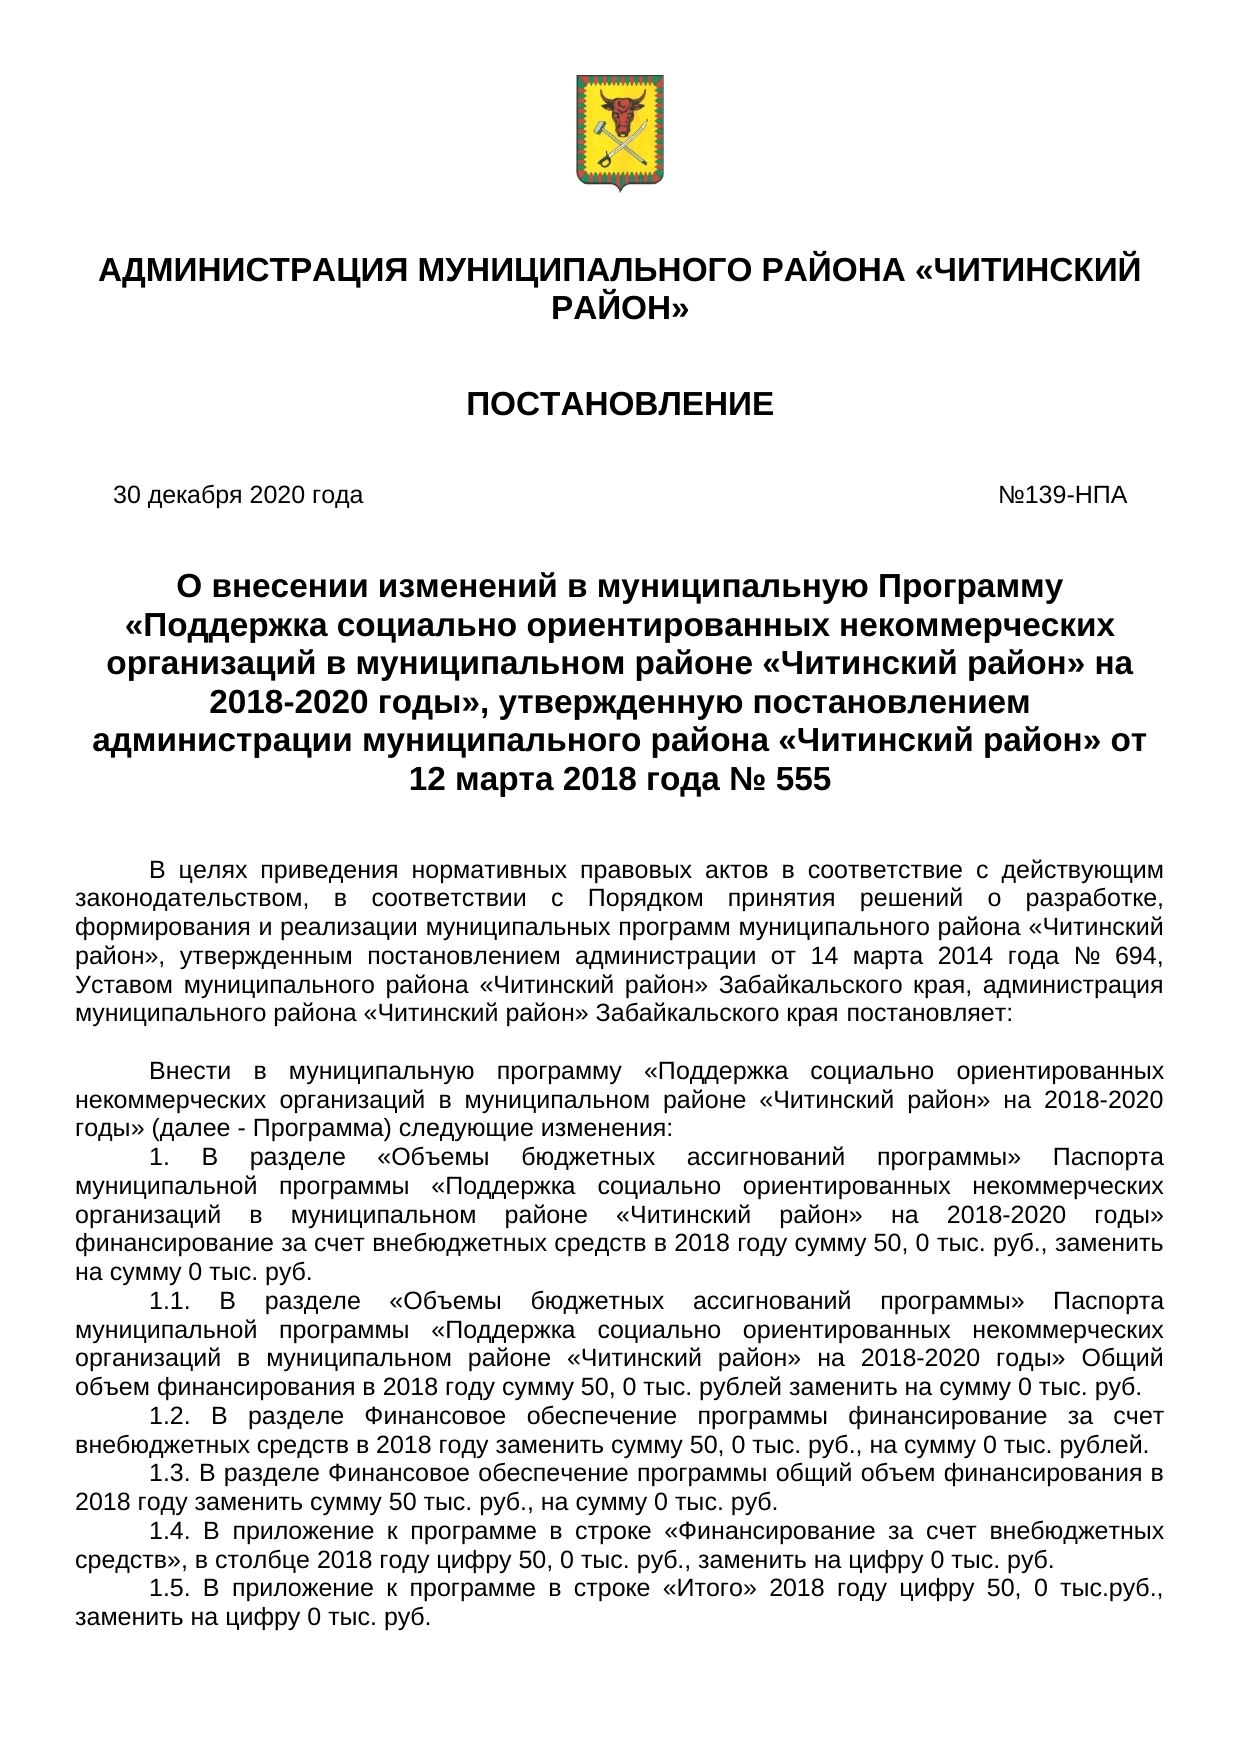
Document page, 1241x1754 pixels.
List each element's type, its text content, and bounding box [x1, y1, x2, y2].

picture [576, 75, 664, 193]
text 1.5. В приложение к программе в строке «Итого» 2018 году цифру 50, 0 тыс.руб., заменить на цифру 0 тыс. руб. [75, 1573, 1165, 1631]
text 1.3. В разделе Финансовое обеспечение программы общий объем финансирования в 2018 году заменить сумму 50 тыс. руб., на сумму 0 тыс. руб. [75, 1458, 1165, 1516]
text В целях приведения нормативных правовых актов в соответствие с действующим законодательством, в соответствии с Порядком принятия решений о разработке, формирования и реализации муниципальных программ муниципального района «Читинский район», утвержденным постановлением администрации от 14 марта 2014 года № 694, Уставом муниципального района «Читинский район» Забайкальского края, администрация муниципального района «Читинский район» Забайкальского края постановляет: [75, 855, 1165, 1027]
text Внести в муниципальную программу «Поддержка социально ориентированных некоммерческих организаций в муниципальном районе «Читинский район» на 2018-2020 годы» (далее - Программа) следующие изменения: [75, 1056, 1165, 1142]
text 1.1. В разделе «Объемы бюджетных ассигнований программы» Паспорта муниципальной программы «Поддержка социально ориентированных некоммерческих организаций в муниципальном районе «Читинский район» на 2018-2020 годы» Общий объем финансирования в 2018 году сумму 50, 0 тыс. рублей заменить на сумму 0 тыс. руб. [75, 1286, 1165, 1401]
text 1.4. В приложение к программе в строке «Финансирование за счет внебюджетных средств», в столбце 2018 году цифру 50, 0 тыс. руб., заменить на цифру 0 тыс. руб. [75, 1516, 1165, 1573]
text 1. В разделе «Объемы бюджетных ассигнований программы» Паспорта муниципальной программы «Поддержка социально ориентированных некоммерческих организаций в муниципальном районе «Читинский район» на 2018-2020 годы» финансирование за счет внебюджетных средств в 2018 году сумму 50, 0 тыс. руб., заменить на сумму 0 тыс. руб. [75, 1142, 1165, 1286]
text АДМИНИСТРАЦИЯ МУНИЦИПАЛЬНОГО РАЙОНА «ЧИТИНСКИЙ РАЙОН» [75, 250, 1165, 327]
text 1.2. В разделе Финансовое обеспечение программы финансирование за счет внебюджетных средств в 2018 году заменить сумму 50, 0 тыс. руб., на сумму 0 тыс. рублей. [75, 1401, 1165, 1458]
text О внесении изменений в муниципальную Программу «Поддержка социально ориентированных некоммерческих организаций в муниципальном районе «Читинский район» на 2018-2020 годы», утвержденную постановлением администрации муниципального района «Читинский район» от 12 марта 2018 года № 555 [75, 567, 1165, 797]
text ПОСТАНОВЛЕНИЕ [75, 384, 1165, 423]
text 30 декабря 2020 года №139-НПА [75, 480, 1165, 509]
